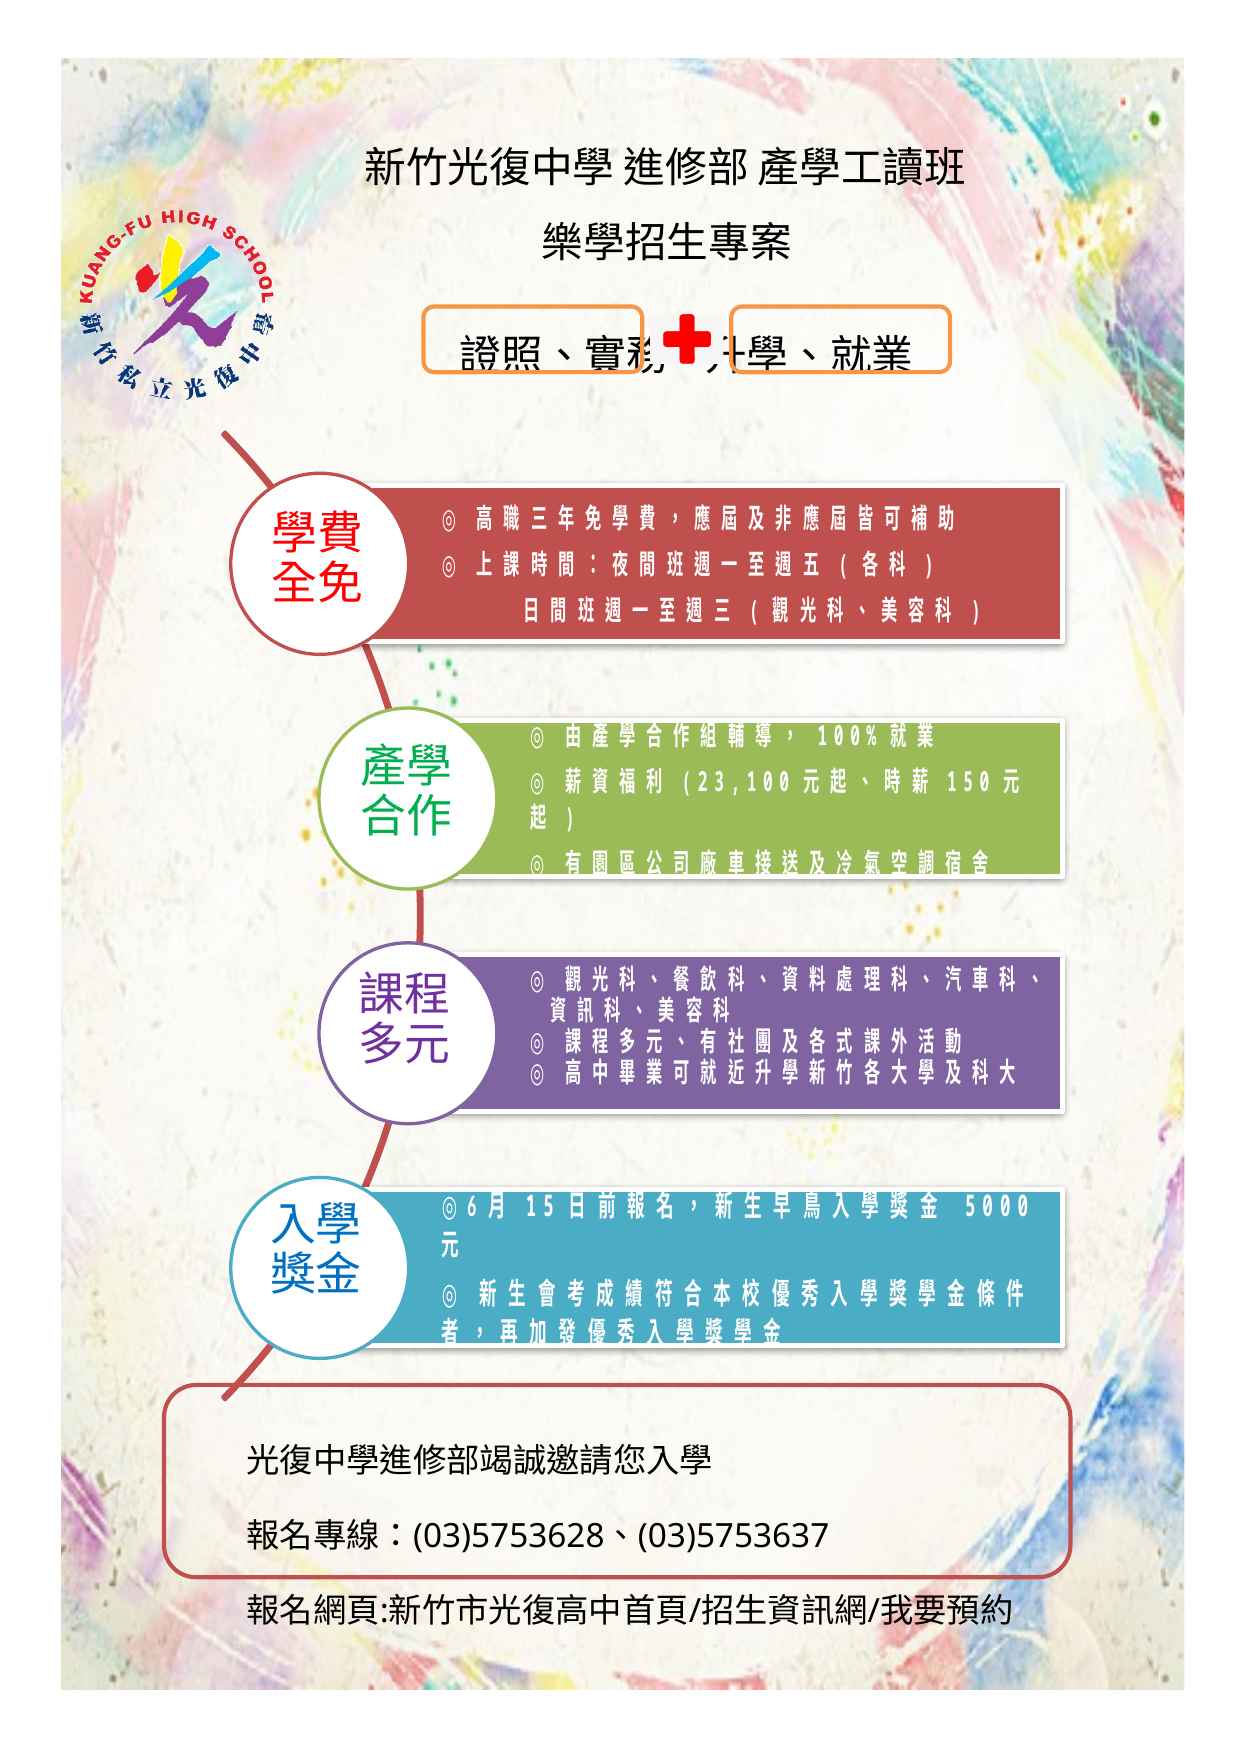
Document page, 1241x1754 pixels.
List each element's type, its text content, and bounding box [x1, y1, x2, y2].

text 報名專線：(03)5753628、(03)5753637 [246, 1496, 1053, 1571]
text 樂學招生專案 [541, 202, 1053, 277]
text 光復中學進修部竭誠邀請您入學 [246, 1421, 1053, 1496]
text 新竹光復中學 進修部 產學工讀班 [364, 127, 1053, 202]
text 證照、實務 升學、就業 [320, 314, 1053, 389]
text 報名網頁:新竹市光復高中首頁/招生資訊網/我要預約 [246, 1577, 1053, 1646]
picture [61, 58, 1185, 1690]
